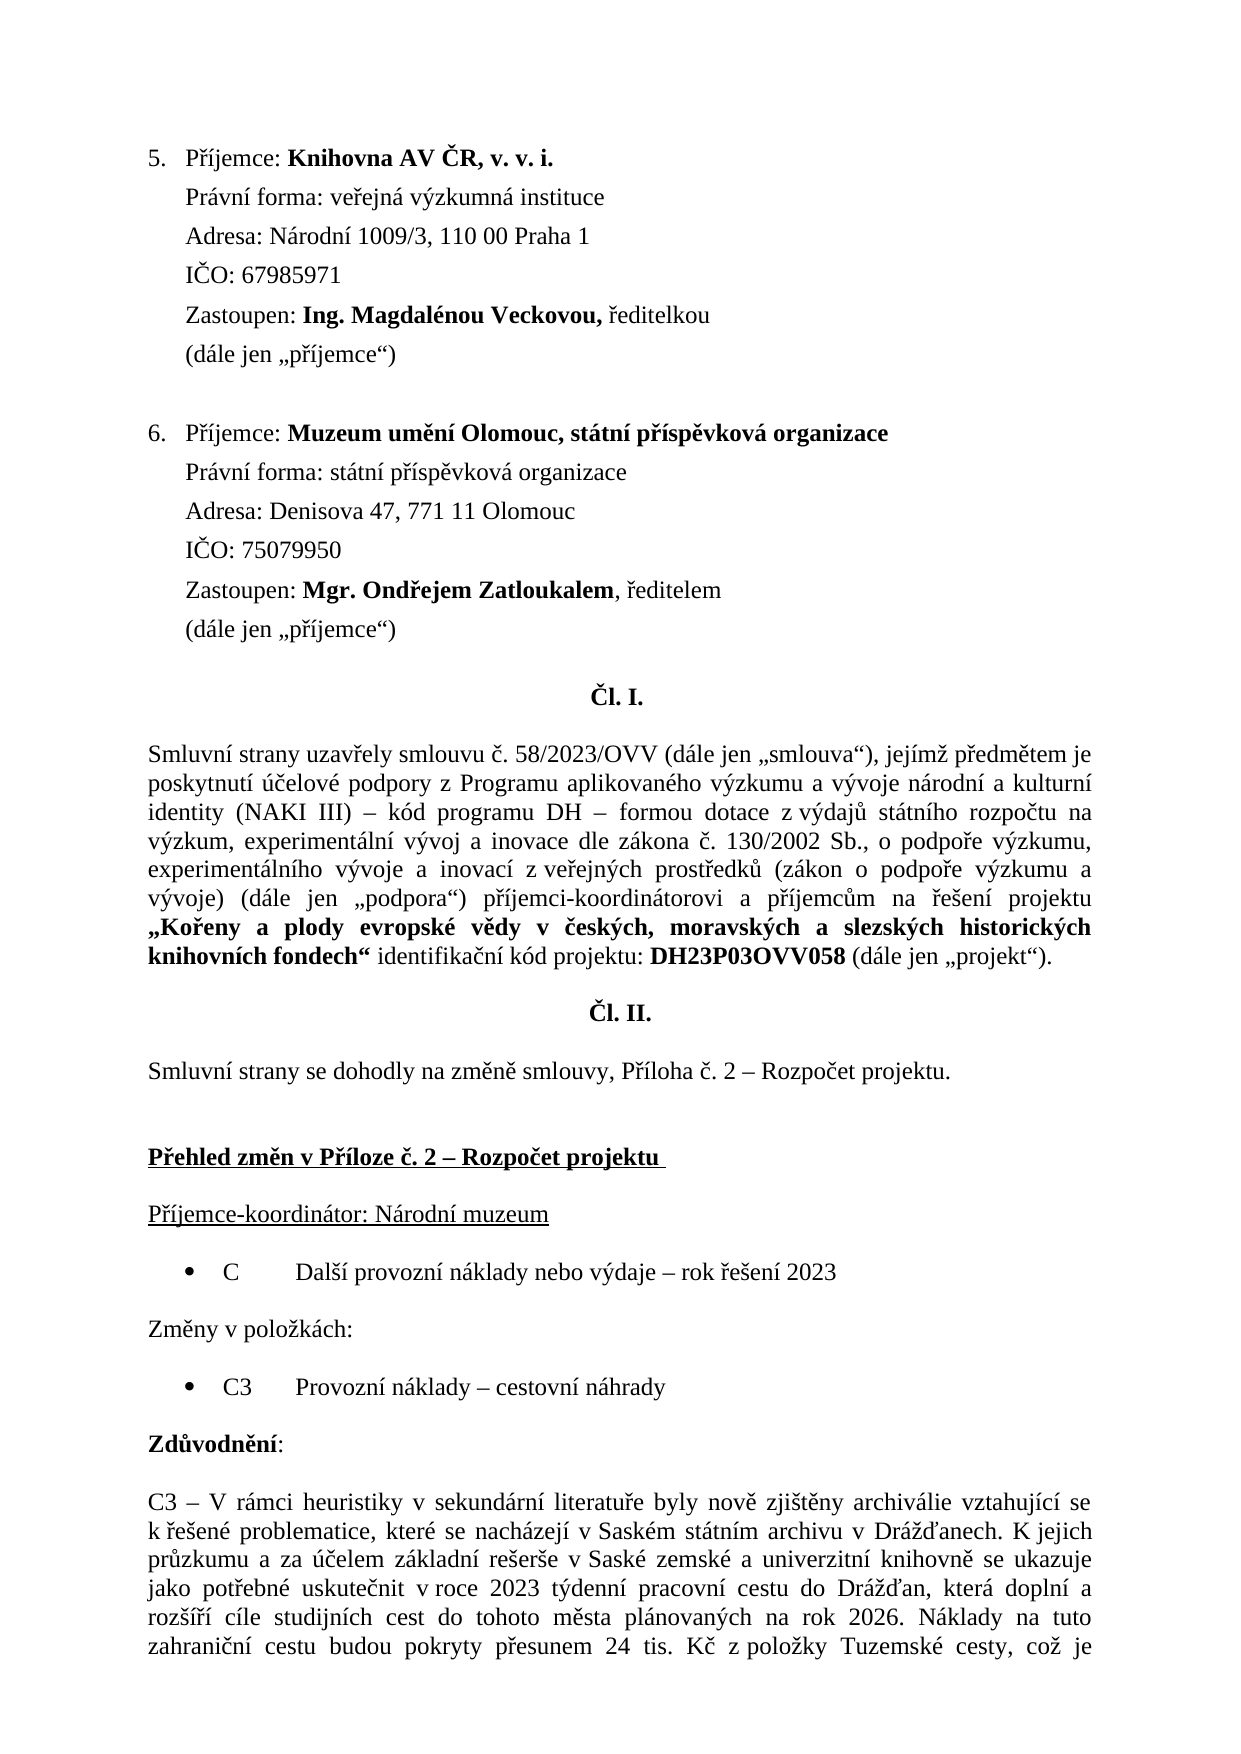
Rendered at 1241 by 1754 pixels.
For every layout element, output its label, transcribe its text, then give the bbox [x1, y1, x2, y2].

text Příjemce-koordinátor: Národní muzeum [148, 1199, 1092, 1228]
text Smluvní strany se dohodly na změně smlouvy, Příloha č. 2 – Rozpočet projektu. [148, 1056, 1092, 1084]
list C Další provozní náklady nebo výdaje – rok řešení 2023 [185, 1257, 1092, 1286]
text 6. Příjemce: Muzeum umění Olomouc, státní příspěvková organizace [148, 418, 1092, 446]
text Změny v položkách: [148, 1314, 1092, 1343]
text Adresa: Národní 1009/3, 110 00 Praha 1 [185, 221, 1092, 250]
text IČO: 67985971 [185, 261, 1092, 289]
text Smluvní strany uzavřely smlouvu č. 58/2023/OVV (dále jen „smlouva“), jejímž předmětem je poskytnutí účelové podpory z Programu aplikovaného výzkumu a vývoje národní a kulturní identity (NAKI III) – kód programu DH – formou dotace z výdajů státního rozpočtu na výzkum, experimentální vývoj a inovace dle zákona č. 130/2002 Sb., o podpoře výzkumu, experimentálního vývoje a inovací z veřejných prostředků (zákon o podpoře výzkumu a vývoje) (dále jen „podpora“) příjemci-koordinátorovi a příjemcům na řešení projektu „Kořeny a plody evropské vědy v českých, moravských a slezských historických knihovních fondech“ identifikační kód projektu: DH23P03OVV058 (dále jen „projekt“). [148, 739, 1092, 969]
text Zastoupen: Mgr. Ondřejem Zatloukalem, ředitelem [185, 575, 1092, 603]
text Adresa: Denisova 47, 771 11 Olomouc [185, 496, 1092, 525]
text Čl. II. [148, 998, 1092, 1027]
list C3 Provozní náklady – cestovní náhrady [185, 1372, 1092, 1401]
text Přehled změn v Příloze č. 2 – Rozpočet projektu [148, 1142, 1092, 1171]
text Zastoupen: Ing. Magdalénou Veckovou, ředitelkou [185, 300, 1092, 328]
text Čl. I. [516, 682, 1092, 711]
text Právní forma: veřejná výzkumná instituce [185, 182, 1092, 211]
text Právní forma: státní příspěvková organizace [185, 457, 1092, 486]
text (dále jen „příjemce“) [185, 614, 1092, 643]
text 5. Příjemce: Knihovna AV ČR, v. v. i. [148, 143, 1092, 171]
text Zdůvodnění: [148, 1429, 1092, 1458]
text (dále jen „příjemce“) [185, 339, 1092, 368]
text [148, 1487, 1092, 1659]
text IČO: 75079950 [185, 535, 1092, 564]
